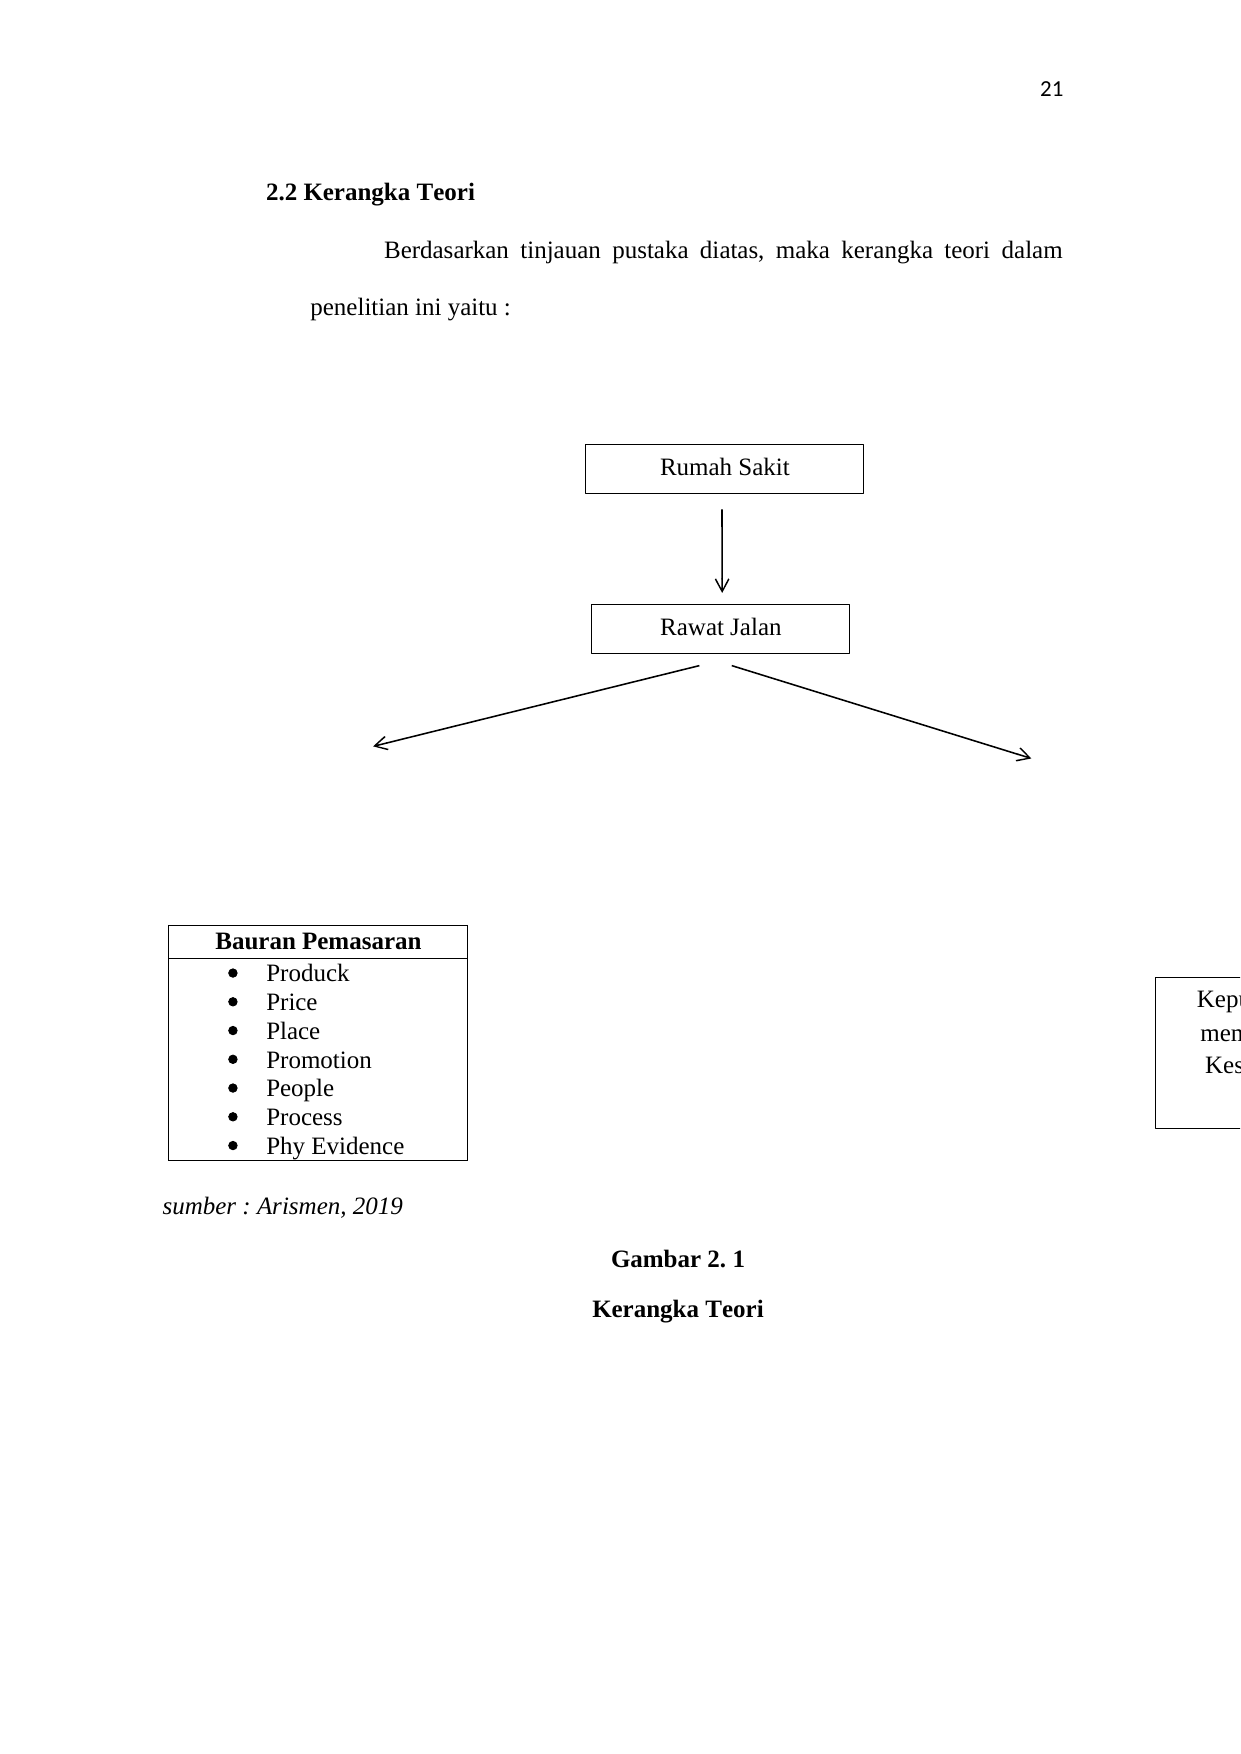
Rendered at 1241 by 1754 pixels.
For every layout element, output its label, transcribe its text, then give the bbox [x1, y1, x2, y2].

table_header Bauran Pemasaran [169, 926, 467, 957]
table_cell Produck Price Place Promotion People Process Phy Evidence [169, 959, 467, 1160]
text Berdasarkan tinjauan pustaka diatas, maka kerangka teori dalam penelitian ini yaitu : [310, 235, 1063, 321]
subtitle 2.2 Kerangka Teori [266, 177, 1063, 206]
text Gambar 2. 1 [342, 1244, 1013, 1273]
text Kerangka Teori [342, 1294, 1013, 1323]
text sumber : Arismen, 2019 [162, 1162, 1063, 1220]
